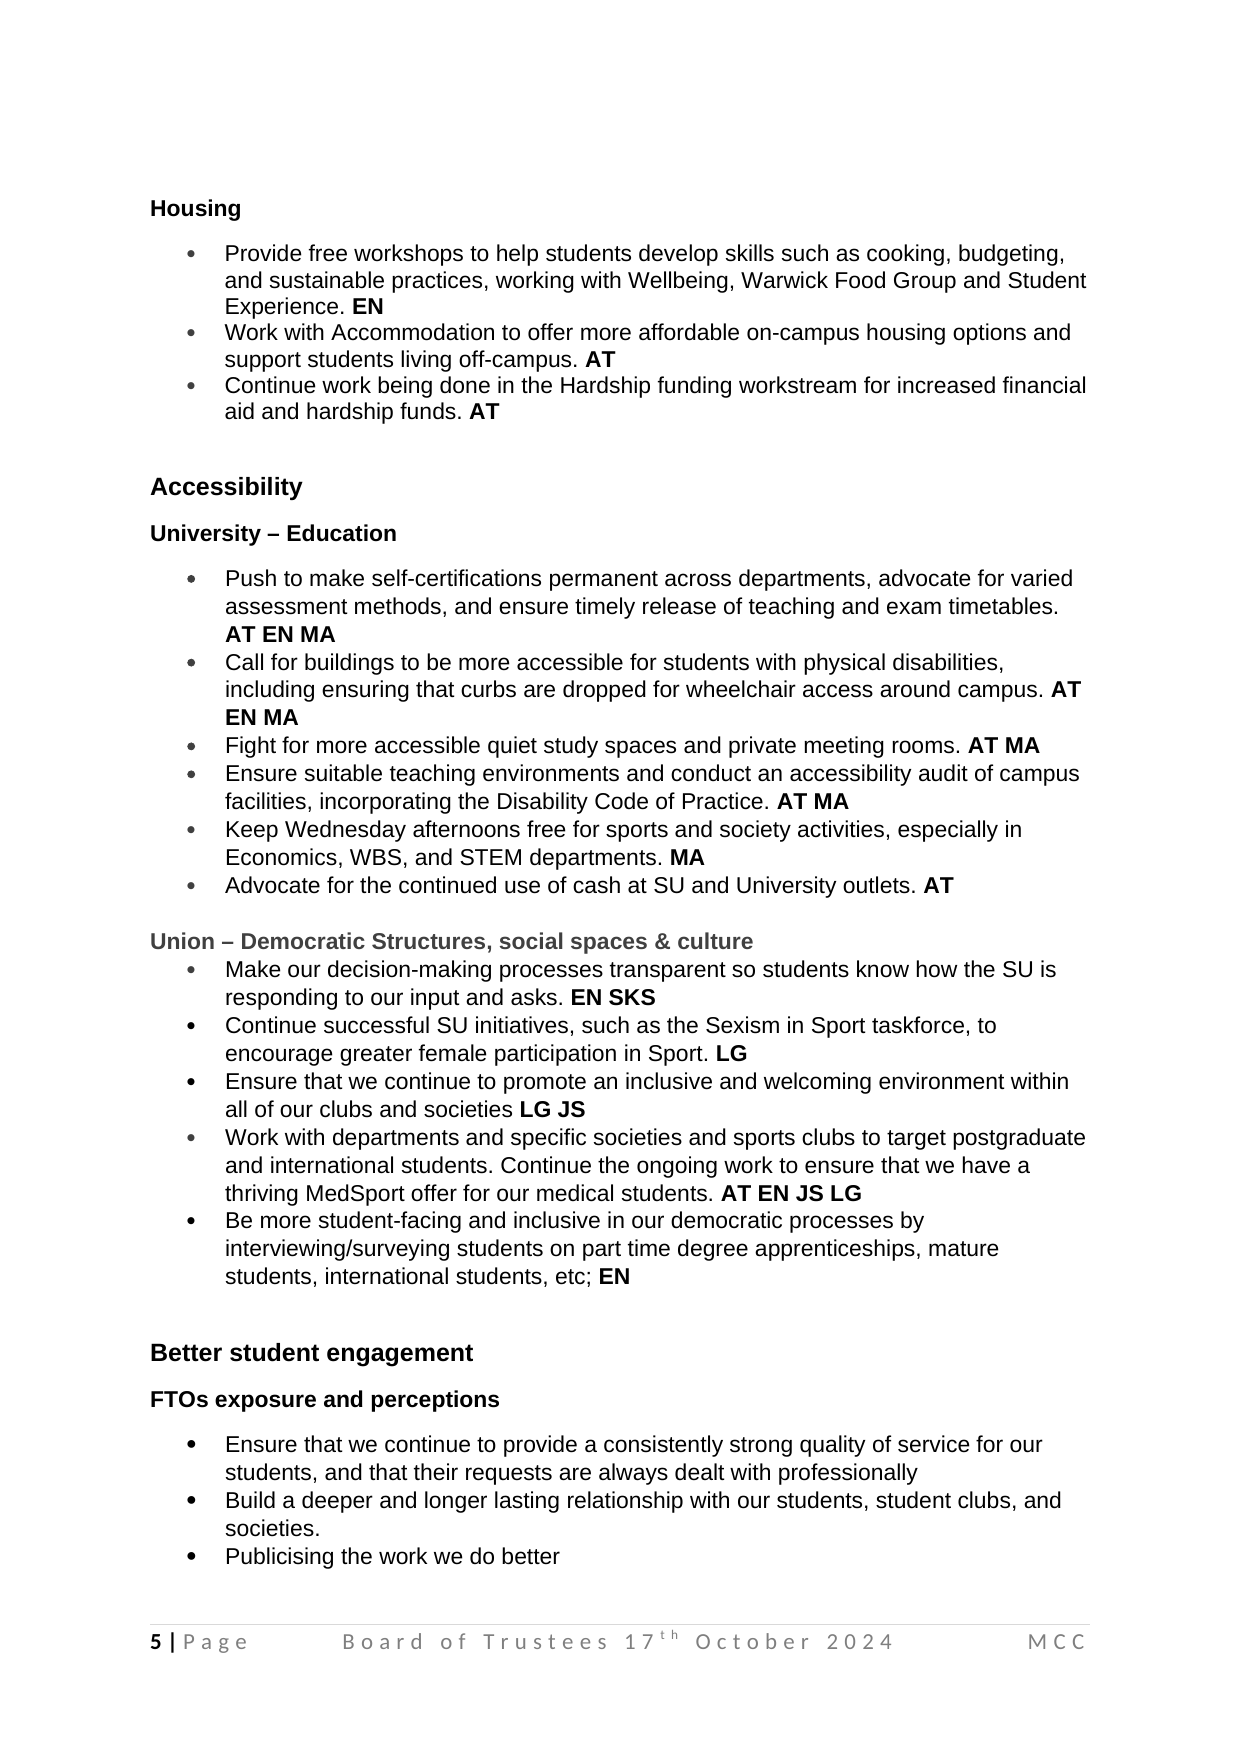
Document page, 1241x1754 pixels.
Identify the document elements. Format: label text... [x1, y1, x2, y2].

text Housing [150, 195, 1090, 221]
text University – Education [150, 520, 1090, 546]
text Union – Democratic Structures, social spaces & culture [120, 928, 1090, 954]
list Continue work being done in the Hardship funding workstream for increased financial aid and hardship funds. AT [187, 372, 1090, 425]
list Publicising the work we do better [187, 1543, 1090, 1569]
list Ensure that we continue to promote an inclusive and welcoming environment within all of our clubs and societies LG JS [187, 1068, 1090, 1122]
list Advocate for the continued use of cash at SU and University outlets. AT [187, 872, 1090, 898]
text FTOs exposure and perceptions [150, 1386, 1090, 1412]
list Be more student-facing and inclusive in our democratic processes by interviewing/surveying students on part time degree apprenticeships, mature students, international students, etc; EN [187, 1207, 1090, 1289]
list Keep Wednesday afternoons free for sports and society activities, especially in Economics, WBS, and STEM departments. MA [187, 816, 1090, 870]
text Better student engagement [150, 1338, 1090, 1367]
list Work with departments and specific societies and sports clubs to target postgraduate and international students. Continue the ongoing work to ensure that we have a thriving MedSport offer for our medical students. AT EN JS LG [187, 1124, 1090, 1206]
list Ensure suitable teaching environments and conduct an accessibility audit of campus facilities, incorporating the Disability Code of Practice. AT MA [187, 760, 1090, 814]
list Push to make self-certifications permanent across departments, advocate for varied assessment methods, and ensure timely release of teaching and exam timetables. AT EN MA [187, 565, 1090, 647]
text Accessibility [150, 472, 1090, 501]
list Call for buildings to be more accessible for students with physical disabilities, including ensuring that curbs are dropped for wheelchair access around campus. AT EN MA [187, 648, 1090, 731]
list Work with Accommodation to offer more affordable on-campus housing options and support students living off-campus. AT [187, 319, 1090, 372]
list Continue successful SU initiatives, such as the Sexism in Sport taskforce, to encourage greater female participation in Sport. LG [187, 1012, 1090, 1066]
list Ensure that we continue to provide a consistently strong quality of service for our students, and that their requests are always dealt with professionally [187, 1431, 1090, 1486]
list Fight for more accessible quiet study spaces and private meeting rooms. AT MA [187, 732, 1090, 759]
list Build a deeper and longer lasting relationship with our students, student clubs, and societies. [187, 1487, 1090, 1541]
list Make our decision-making processes transparent so students know how the SU is responding to our input and asks. EN SKS [187, 956, 1090, 1010]
list Provide free workshops to help students develop skills such as cooking, budgeting, and sustainable practices, working with Wellbeing, Warwick Food Group and Student Experience. EN [187, 240, 1090, 319]
